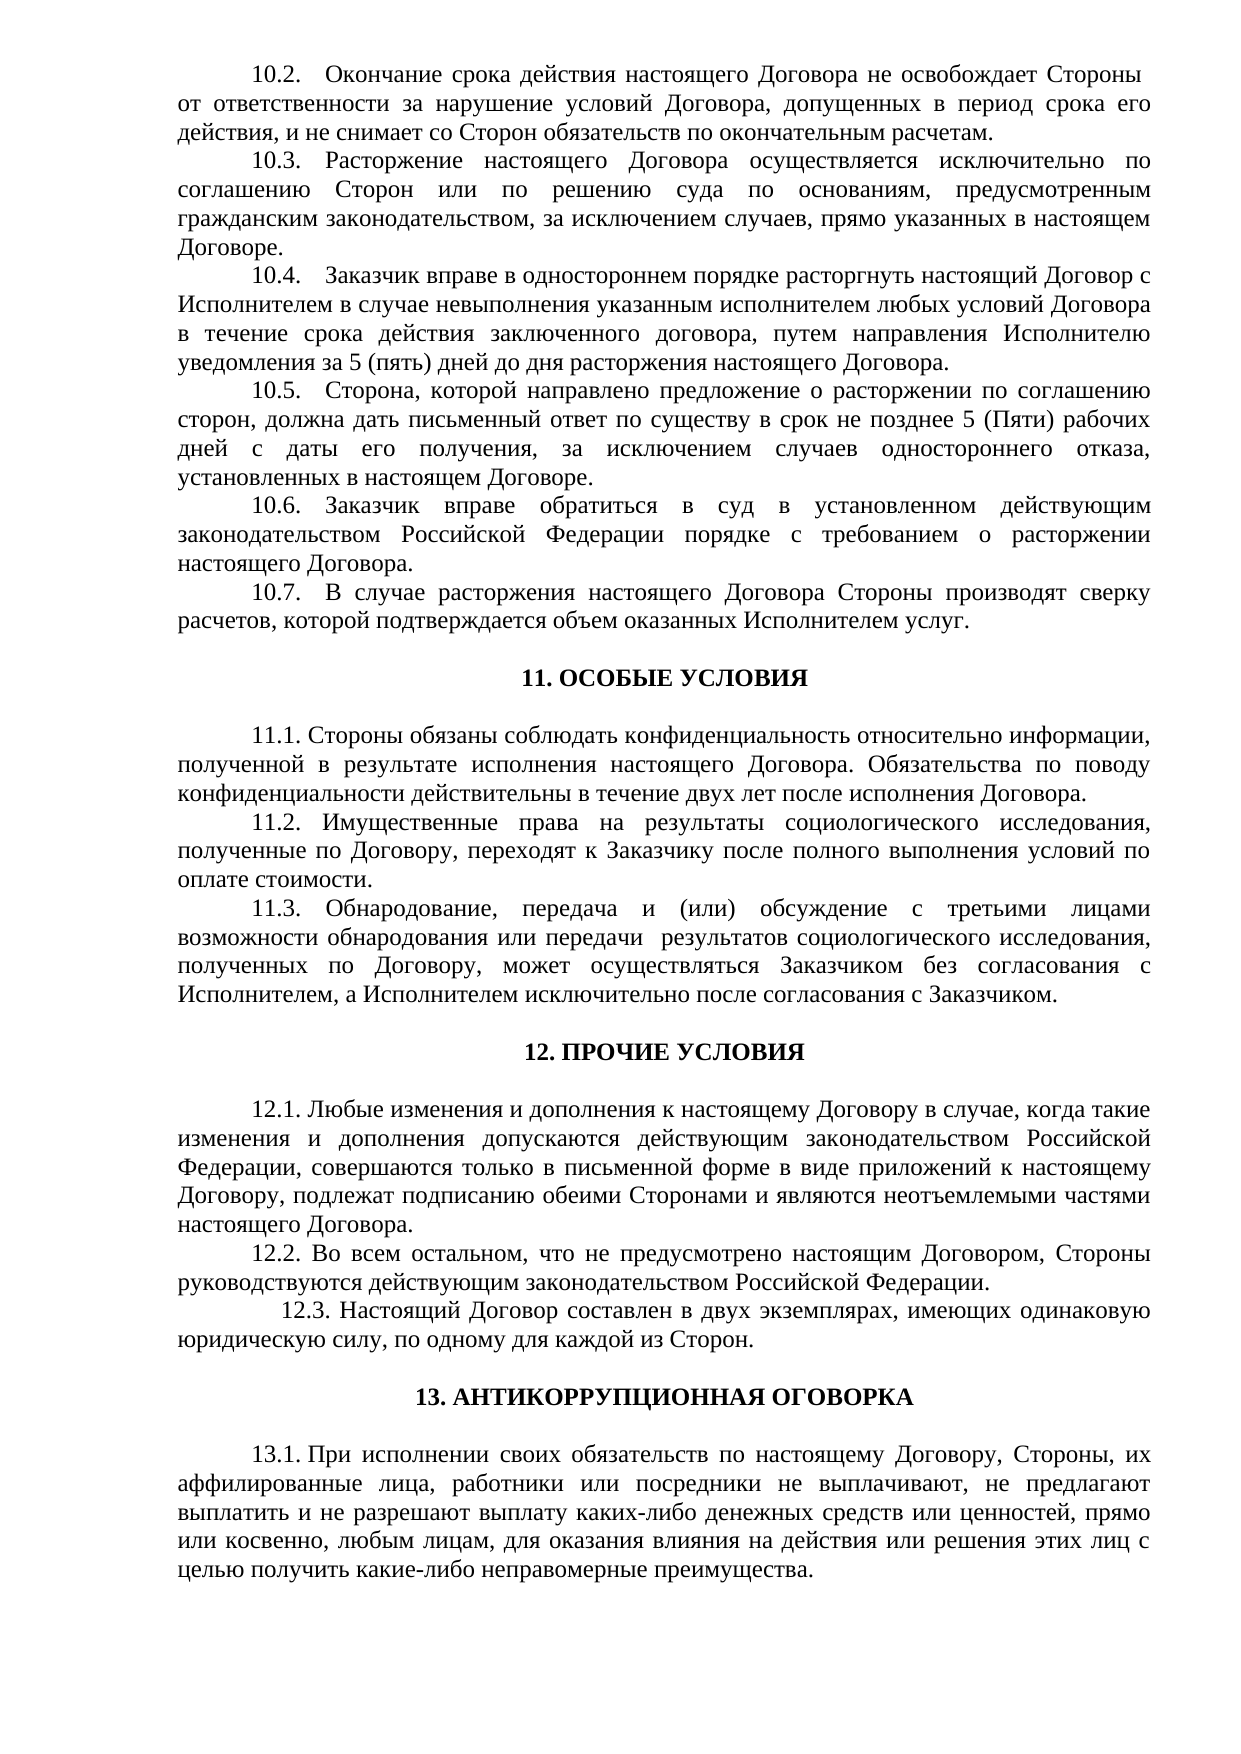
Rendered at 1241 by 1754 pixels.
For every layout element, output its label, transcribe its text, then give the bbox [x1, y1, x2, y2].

list Расторжение настоящего Договора осуществляется исключительно по соглашению Сторон или по решению суда по основаниям, предусмотренным гражданским законодательством, за исключением случаев, прямо указанных в настоящем Договоре. [177, 145, 1152, 260]
text 12.2. Во всем остальном, что не предусмотрено настоящим Договором, Стороны руководствуются действующим законодательством Российской Федерации. [177, 1238, 1152, 1295]
text 11.2. Имущественные права на результаты социологического исследования, полученные по Договору, переходят к Заказчику после полного выполнения условий по оплате стоимости. [177, 807, 1152, 893]
list Заказчик вправе в одностороннем порядке расторгнуть настоящий Договор с Исполнителем в случае невыполнения указанным исполнителем любых условий Договора в течение срока действия заключенного договора, путем направления Исполнителю уведомления за 5 (пять) дней до дня расторжения настоящего Договора. [177, 260, 1152, 375]
text 11. ОСОБЫЕ УСЛОВИЯ [177, 663, 1152, 692]
list Окончание срока действия настоящего Договора не освобождает Стороны от ответственности за нарушение условий Договора, допущенных в период срока его действия, и не снимает со Сторон обязательств по окончательным расчетам. [177, 59, 1152, 145]
list Заказчик вправе обратиться в суд в установленном действующим законодательством Российской Федерации порядке с требованием о расторжении настоящего Договора. [177, 490, 1152, 577]
text 12.1. Любые изменения и дополнения к настоящему Договору в случае, когда такие изменения и дополнения допускаются действующим законодательством Российской Федерации, совершаются только в письменной форме в виде приложений к настоящему Договору, подлежат подписанию обеими Сторонами и являются неотъемлемыми частями настоящего Договора. [177, 1094, 1152, 1238]
text 12.3. Настоящий Договор составлен в двух экземплярах, имеющих одинаковую юридическую силу, по одному для каждой из Сторон. [177, 1295, 1152, 1353]
text 13.1. При исполнении своих обязательств по настоящему Договору, Стороны, их аффилированные лица, работники или посредники не выплачивают, не предлагают выплатить и не разрешают выплату каких-либо денежных средств или ценностей, прямо или косвенно, любым лицам, для оказания влияния на действия или решения этих лиц с целью получить какие-либо неправомерные преимущества. [177, 1439, 1152, 1583]
list В случае расторжения настоящего Договора Стороны производят сверку расчетов, которой подтверждается объем оказанных Исполнителем услуг. [177, 577, 1152, 634]
list Сторона, которой направлено предложение о расторжении по соглашению сторон, должна дать письменный ответ по существу в срок не позднее 5 (Пяти) рабочих дней с даты его получения, за исключением случаев одностороннего отказа, установленных в настоящем Договоре. [177, 375, 1152, 490]
text 11.1. Стороны обязаны соблюдать конфиденциальность относительно информации, полученной в результате исполнения настоящего Договора. Обязательства по поводу конфиденциальности действительны в течение двух лет после исполнения Договора. [177, 720, 1152, 807]
text 13. АНТИКОРРУПЦИОННАЯ ОГОВОРКА [177, 1382, 1152, 1410]
text 11.3. Обнародование, передача и (или) обсуждение с третьими лицами возможности обнародования или передачи результатов социологического исследования, полученных по Договору, может осуществляться Заказчиком без согласования с Исполнителем, а Исполнителем исключительно после согласования с Заказчиком. [177, 893, 1152, 1008]
text 12. ПРОЧИЕ УСЛОВИЯ [177, 1037, 1152, 1065]
